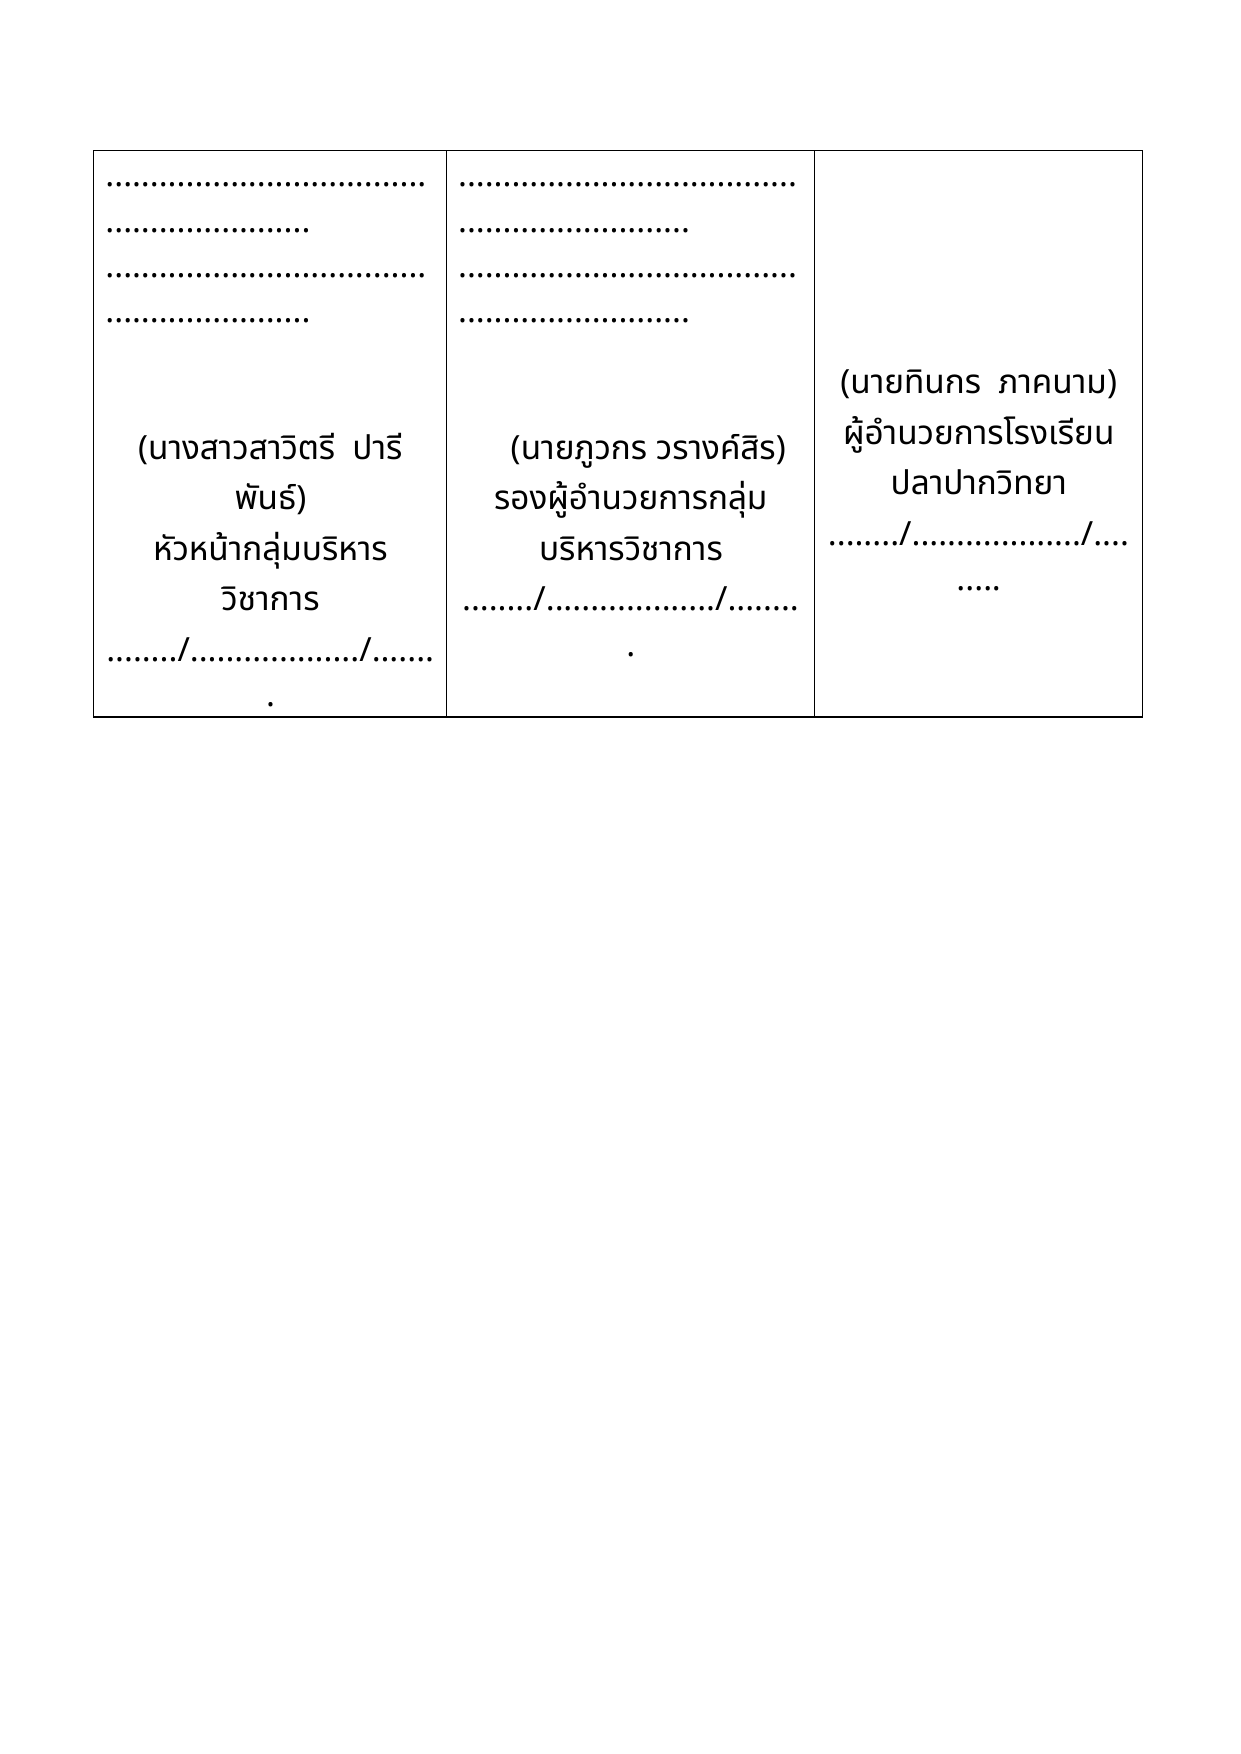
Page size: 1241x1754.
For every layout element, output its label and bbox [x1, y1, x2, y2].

table_cell [94, 151, 446, 716]
table_cell [815, 151, 1142, 716]
table_cell [447, 151, 814, 716]
